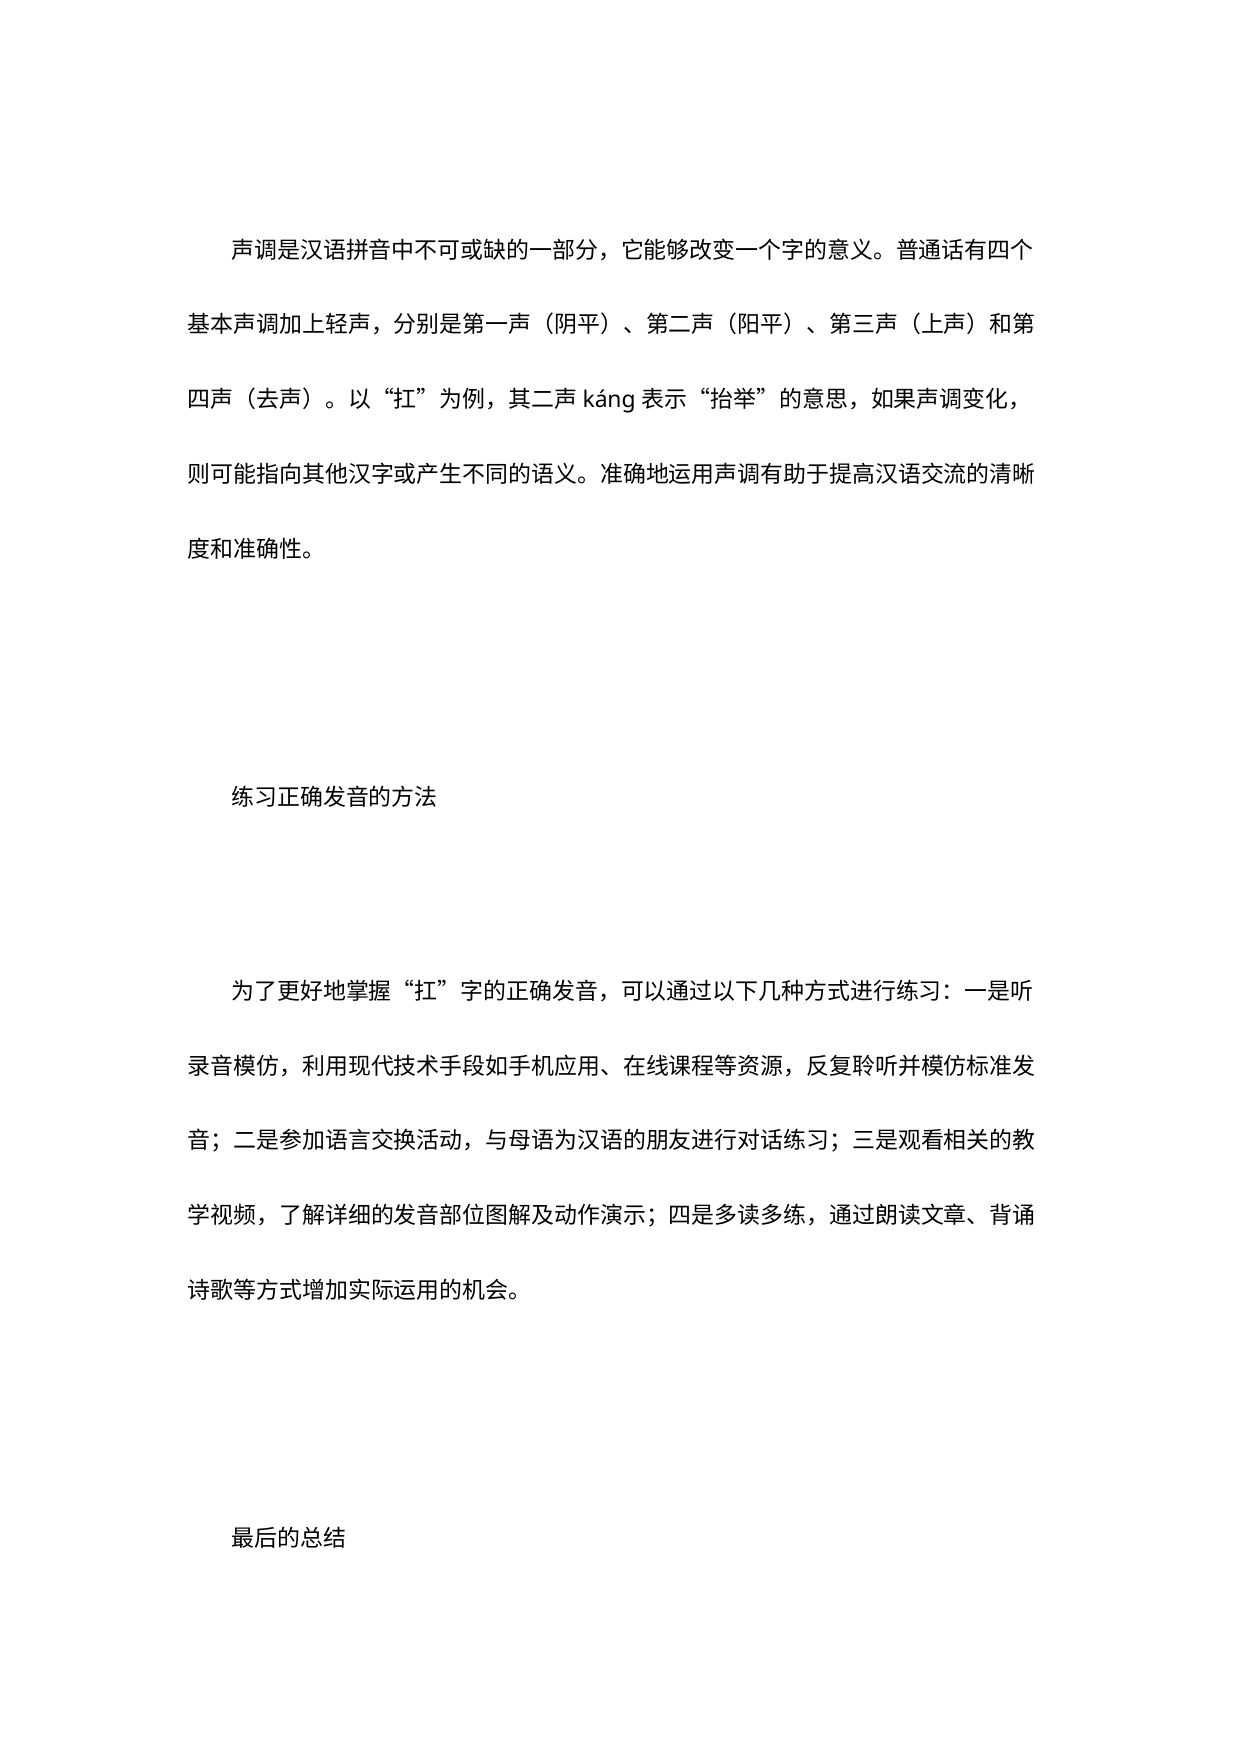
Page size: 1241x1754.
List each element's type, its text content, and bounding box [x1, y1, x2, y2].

text 为了更好地掌握“扛”字的正确发音，可以通过以下几种方式进行练习：一是听录音模仿，利用现代技术手段如手机应用、在线课程等资源，反复聆听并模仿标准发音；二是参加语言交换活动，与母语为汉语的朋友进行对话练习；三是观看相关的教学视频，了解详细的发音部位图解及动作演示；四是多读多练，通过朗读文章、背诵诗歌等方式增加实际运用的机会。 [187, 957, 1053, 1321]
text 声调是汉语拼音中不可或缺的一部分，它能够改变一个字的意义。普通话有四个基本声调加上轻声，分别是第一声（阴平）、第二声（阳平）、第三声（上声）和第四声（去声）。以“扛”为例，其二声 káng 表示“抬举”的意思，如果声调变化，则可能指向其他汉字或产生不同的语义。准确地运用声调有助于提高汉语交流的清晰度和准确性。 [187, 216, 1053, 579]
text 练习正确发音的方法 [187, 763, 1053, 828]
text 最后的总结 [187, 1504, 1053, 1569]
